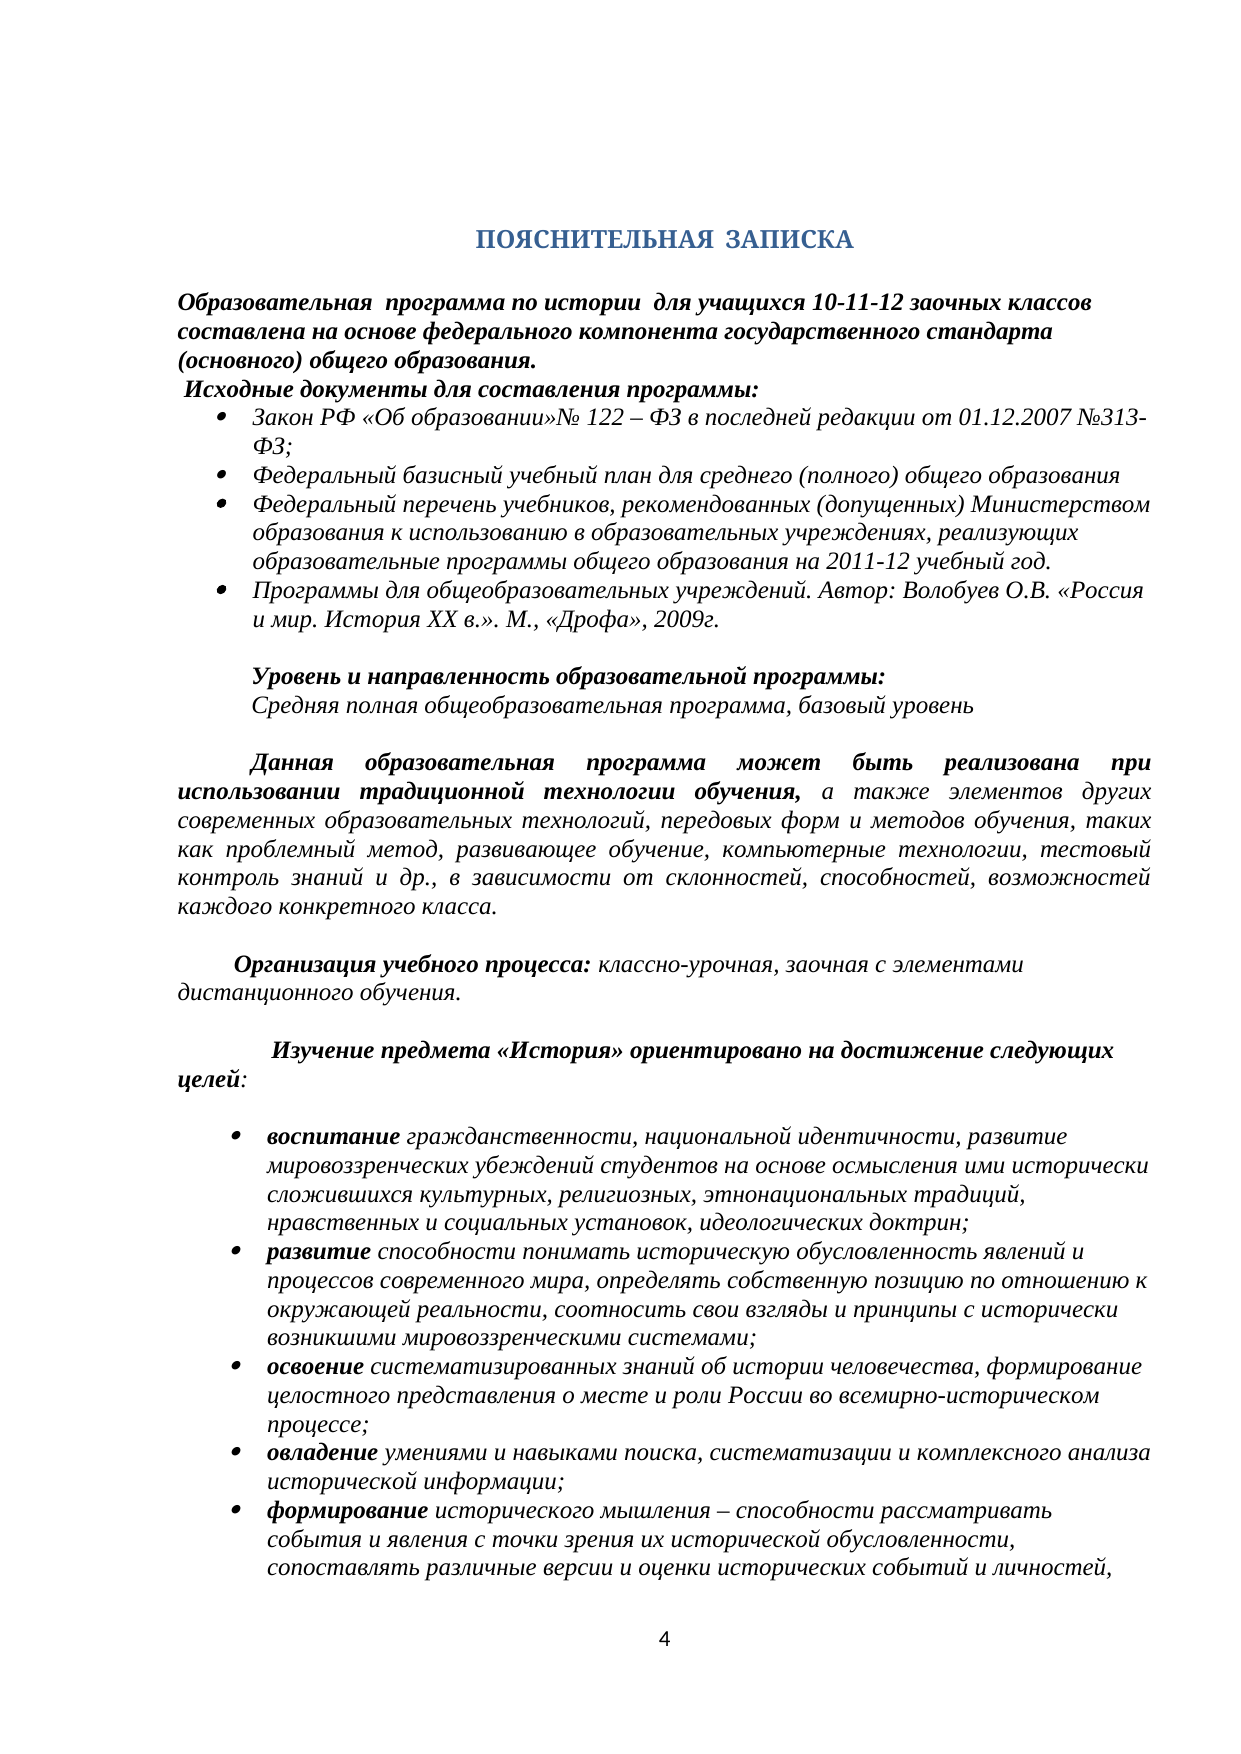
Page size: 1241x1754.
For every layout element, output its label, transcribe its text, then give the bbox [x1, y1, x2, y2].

list Федеральный перечень учебников, рекомендованных (допущенных) Министерством образования к использованию в образовательных учреждениях, реализующих образовательные программы общего образования на 2011-12 учебный год. [215, 489, 1152, 575]
list овладение умениями и навыками поиска, систематизации и комплексного анализа исторической информации; [229, 1437, 1152, 1495]
list Программы для общеобразовательных учреждений. Автор: Волобуев О.В. «Россия и мир. История XX в.». М., «Дрофа», 2009г. [215, 575, 1152, 632]
list Закон РФ «Об образовании»№ 122 – ФЗ в последней редакции от 01.12.2007 №313-ФЗ; [215, 402, 1152, 460]
text Исходные документы для составления программы: [177, 374, 1152, 402]
text Средняя полная общеобразовательная программа, базовый уровень [177, 690, 1152, 719]
text Уровень и направленность образовательной программы: [251, 661, 1152, 690]
text Организация учебного процесса: классно-урочная, заочная с элементами дистанционного обучения. [177, 949, 1152, 1006]
list воспитание гражданственности, национальной идентичности, развитие мировоззренческих убеждений студентов на основе осмысления ими исторически сложившихся культурных, религиозных, этнонациональных традиций, нравственных и социальных установок, идеологических доктрин; [229, 1121, 1152, 1236]
list развитие способности понимать историческую обусловленность явлений и процессов современного мира, определять собственную позицию по отношению к окружающей реальности, соотносить свои взгляды и принципы с исторически возникшими мировоззренческими системами; [229, 1236, 1152, 1351]
list освоение систематизированных знаний об истории человечества, формирование целостного представления о месте и роли России во всемирно-историческом процессе; [229, 1351, 1152, 1437]
text Данная образовательная программа может быть реализована при использовании традиционной технологии обучения, а также элементов других современных образовательных технологий, передовых форм и методов обучения, таких как проблемный метод, развивающее обучение, компьютерные технологии, тестовый контроль знаний и др., в зависимости от склонностей, способностей, возможностей каждого конкретного класса. [177, 747, 1152, 920]
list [229, 1495, 1152, 1581]
text Изучение предмета «История» ориентировано на достижение следующих целей: [177, 1035, 1152, 1092]
text ПОЯСНИТЕЛЬНАЯ ЗАПИСКА [177, 226, 1152, 254]
text Образовательная программа по истории для учащихся 10-11-12 заочных классов составлена на основе федерального компонента государственного стандарта (основного) общего образования. [177, 287, 1152, 374]
list Федеральный базисный учебный план для среднего (полного) общего образования [215, 460, 1152, 489]
